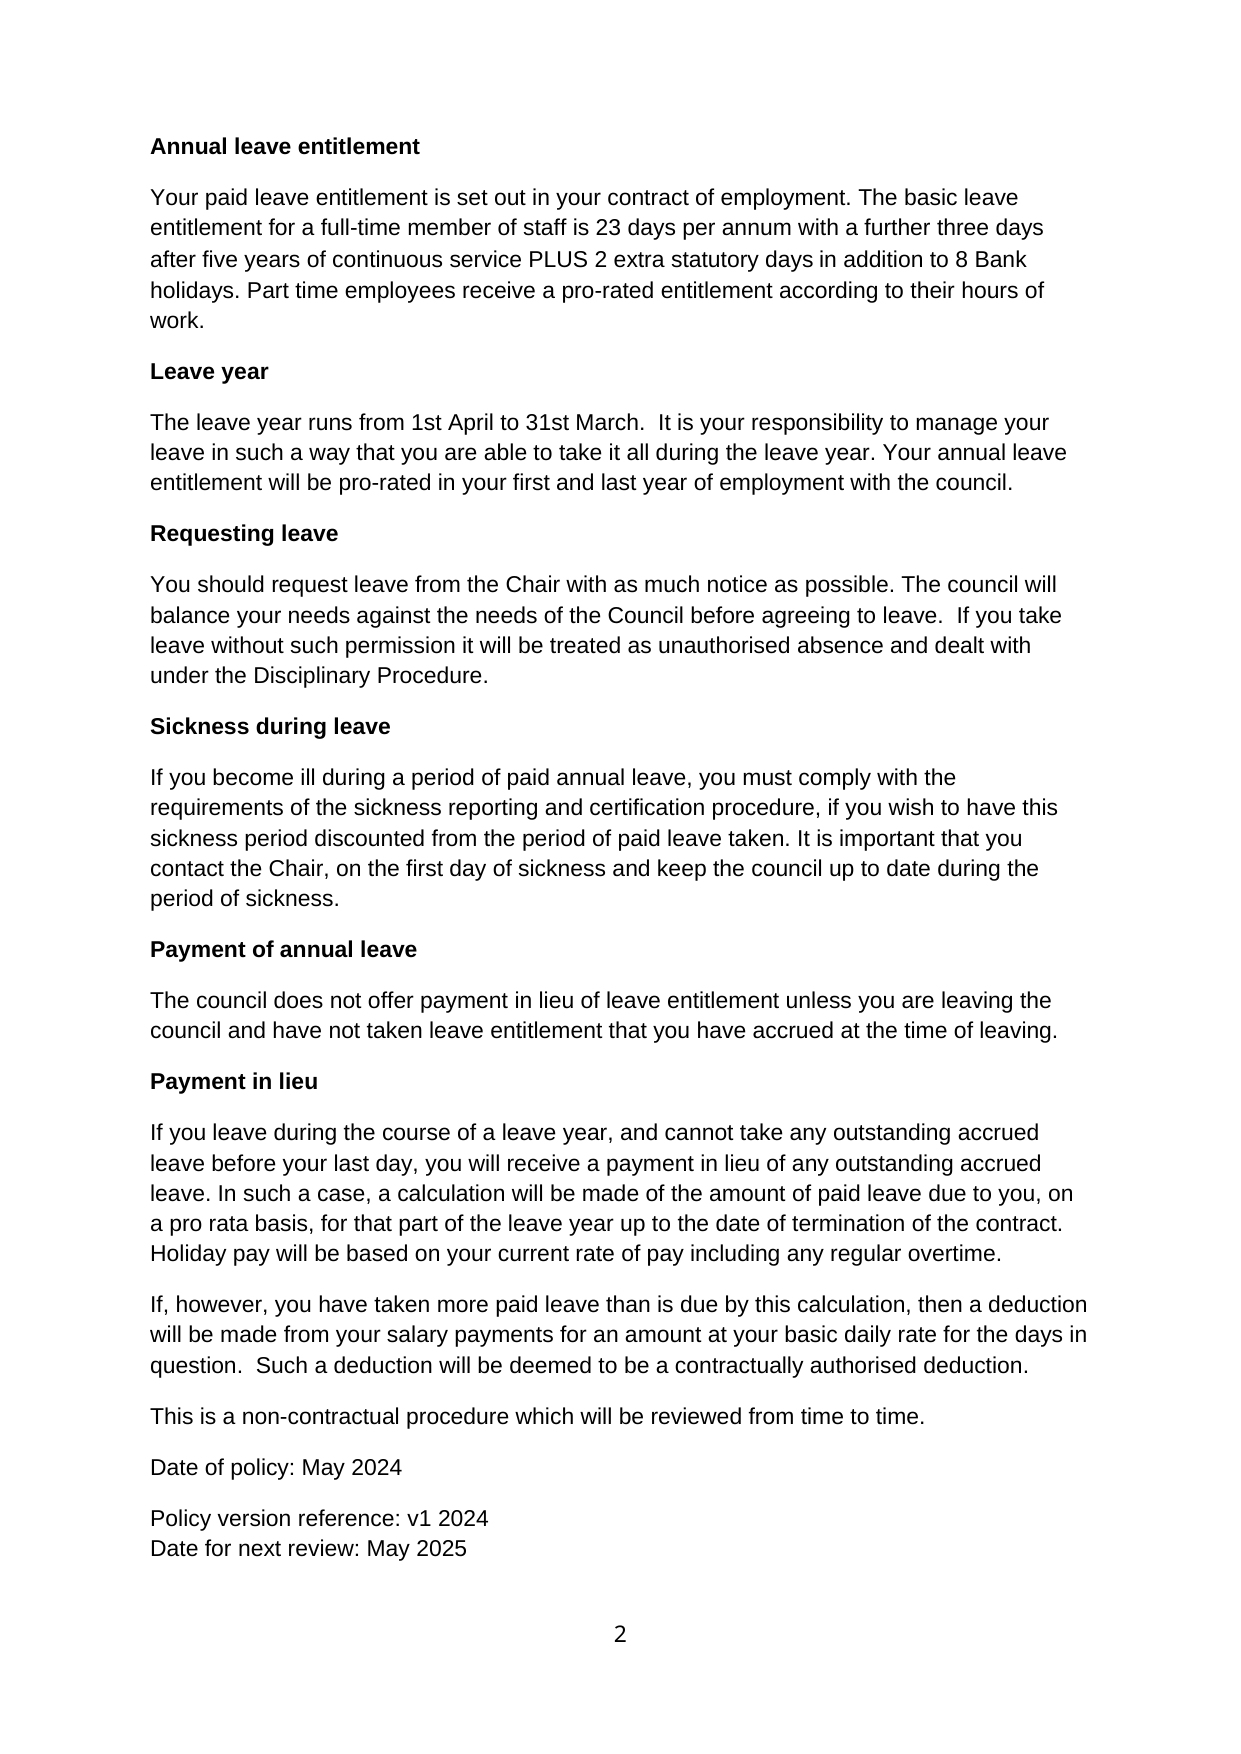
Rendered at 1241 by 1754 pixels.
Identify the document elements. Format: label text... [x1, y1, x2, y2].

text You should request leave from the Chair with as much notice as possible. The council will balance your needs against the needs of the Council before agreeing to leave. If you take leave without such permission it will be treated as unauthorised absence and dealt with under the Disciplinary Procedure. [150, 571, 1090, 688]
text Date of policy: May 2024 [150, 1454, 1090, 1480]
text Annual leave entitlement [150, 133, 1090, 159]
text Policy version reference: v1 2024 Date for next review: May 2025 [150, 1505, 1090, 1561]
text If, however, you have taken more paid leave than is due by this calculation, then a deduction will be made from your salary payments for an amount at your basic daily rate for the days in question. Such a deduction will be deemed to be a contractually authorised deduction. [150, 1291, 1090, 1378]
text If you leave during the course of a leave year, and cannot take any outstanding accrued leave before your last day, you will receive a payment in lieu of any outstanding accrued leave. In such a case, a calculation will be made of the amount of paid leave due to you, on a pro rata basis, for that part of the leave year up to the date of termination of the contract. Holiday pay will be based on your current rate of pay including any regular overtime. [150, 1119, 1090, 1266]
text Payment in lieu [150, 1068, 1090, 1094]
text Requesting leave [150, 520, 1090, 547]
text If you become ill during a period of paid annual leave, you must comply with the requirements of the sickness reporting and certification procedure, if you wish to have this sickness period discounted from the period of paid leave taken. It is important that you contact the Chair, on the first day of sickness and keep the council up to date during the period of sickness. [150, 764, 1090, 911]
text The leave year runs from 1st April to 31st March. It is your responsibility to manage your leave in such a way that you are able to take it all during the leave year. Your annual leave entitlement will be pro-rated in your first and last year of employment with the council. [150, 409, 1090, 496]
text Sickness during leave [150, 713, 1090, 739]
text This is a non-contractual procedure which will be reviewed from time to time. [150, 1403, 1090, 1429]
text Payment of annual leave [150, 936, 1090, 962]
text Leave year [150, 358, 1090, 384]
text Your paid leave entitlement is set out in your contract of employment. The basic leave entitlement for a full-time member of staff is 23 days per annum with a further three days after five years of continuous service PLUS 2 extra statutory days in addition to 8 Bank holidays. Part time employees receive a pro-rated entitlement according to their hours of work. [150, 184, 1090, 333]
text The council does not offer payment in lieu of leave entitlement unless you are leaving the council and have not taken leave entitlement that you have accrued at the time of leaving. [150, 987, 1090, 1043]
